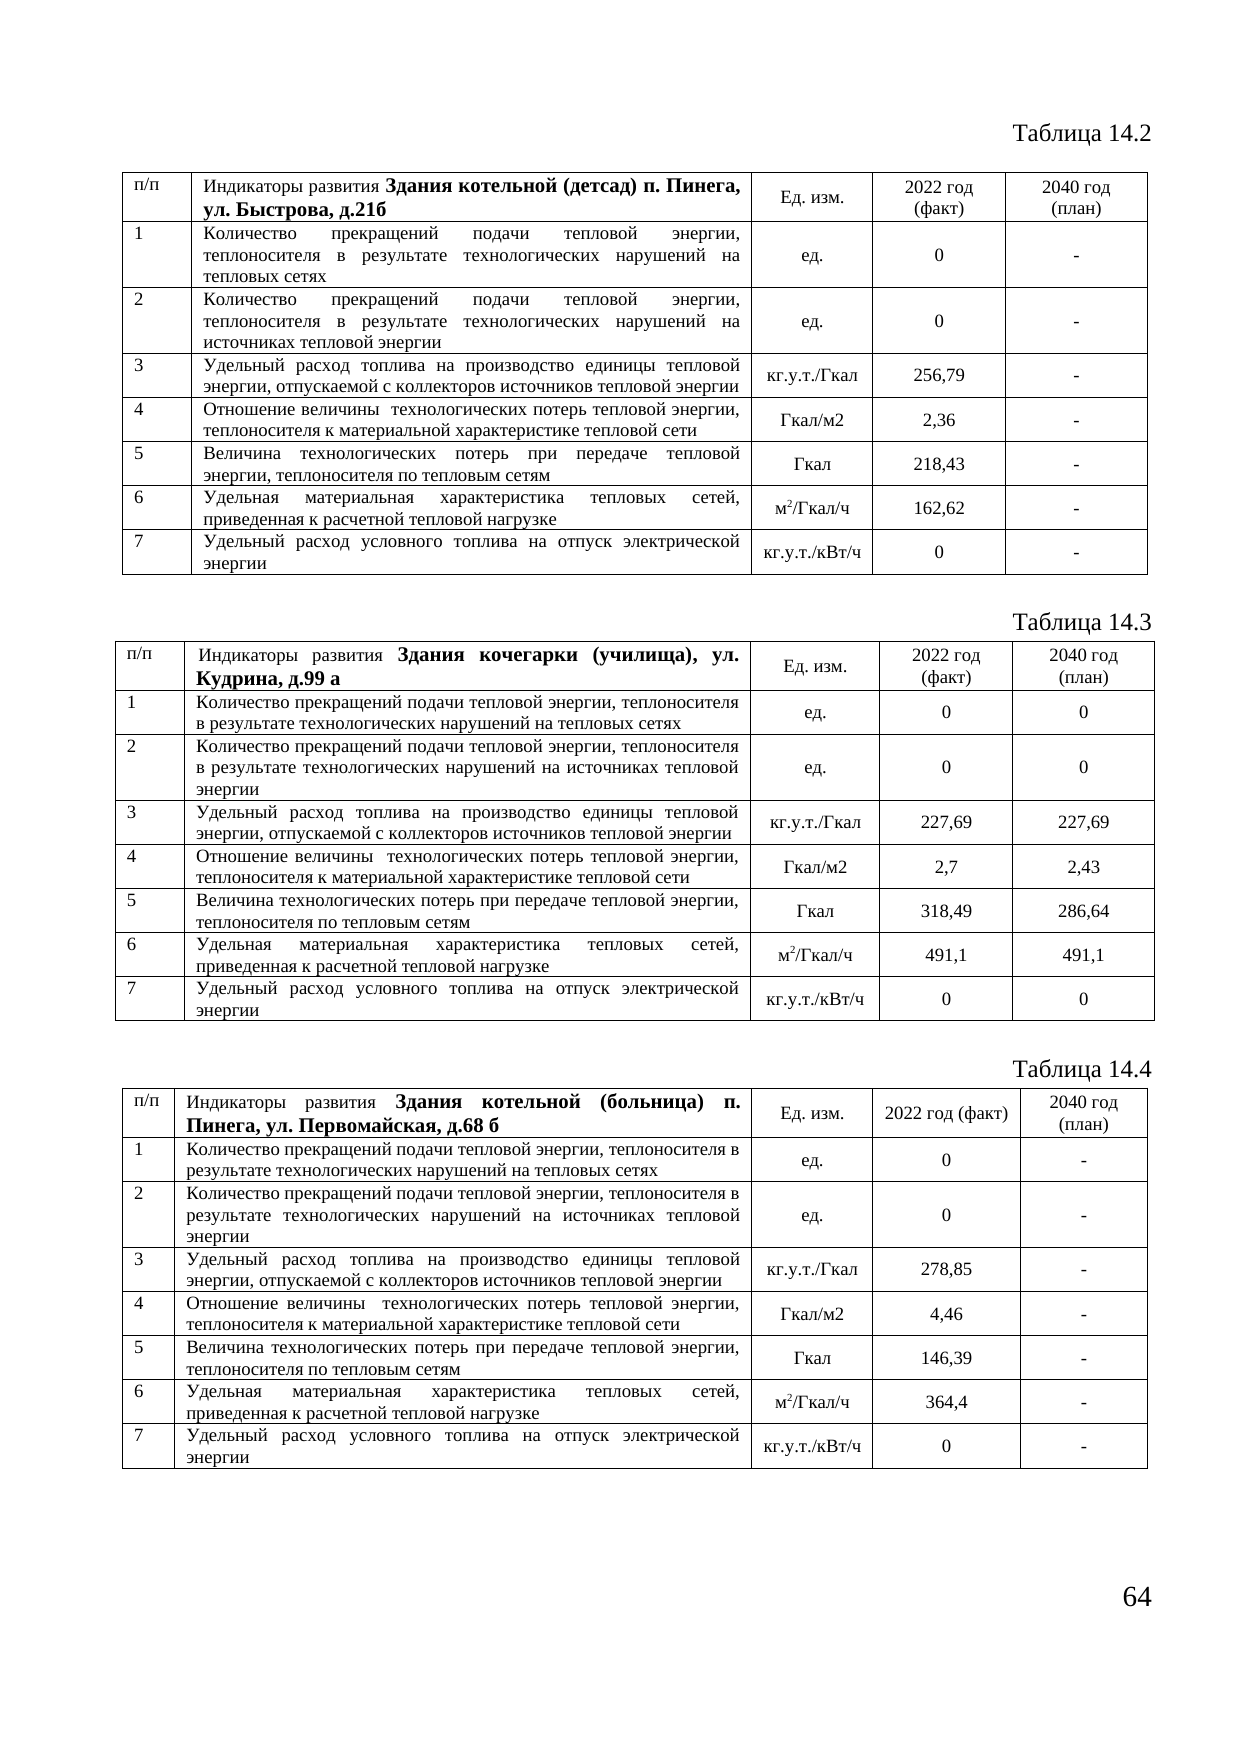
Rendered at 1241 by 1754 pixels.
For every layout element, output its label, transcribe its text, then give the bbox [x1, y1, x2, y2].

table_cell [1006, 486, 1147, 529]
text Таблица 14.3 [118, 607, 1152, 636]
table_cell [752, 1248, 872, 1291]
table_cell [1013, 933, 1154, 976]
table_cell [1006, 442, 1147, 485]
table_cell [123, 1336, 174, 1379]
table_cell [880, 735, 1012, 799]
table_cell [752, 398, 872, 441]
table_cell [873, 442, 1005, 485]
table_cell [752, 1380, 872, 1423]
text Таблица 14.2 [118, 118, 1152, 147]
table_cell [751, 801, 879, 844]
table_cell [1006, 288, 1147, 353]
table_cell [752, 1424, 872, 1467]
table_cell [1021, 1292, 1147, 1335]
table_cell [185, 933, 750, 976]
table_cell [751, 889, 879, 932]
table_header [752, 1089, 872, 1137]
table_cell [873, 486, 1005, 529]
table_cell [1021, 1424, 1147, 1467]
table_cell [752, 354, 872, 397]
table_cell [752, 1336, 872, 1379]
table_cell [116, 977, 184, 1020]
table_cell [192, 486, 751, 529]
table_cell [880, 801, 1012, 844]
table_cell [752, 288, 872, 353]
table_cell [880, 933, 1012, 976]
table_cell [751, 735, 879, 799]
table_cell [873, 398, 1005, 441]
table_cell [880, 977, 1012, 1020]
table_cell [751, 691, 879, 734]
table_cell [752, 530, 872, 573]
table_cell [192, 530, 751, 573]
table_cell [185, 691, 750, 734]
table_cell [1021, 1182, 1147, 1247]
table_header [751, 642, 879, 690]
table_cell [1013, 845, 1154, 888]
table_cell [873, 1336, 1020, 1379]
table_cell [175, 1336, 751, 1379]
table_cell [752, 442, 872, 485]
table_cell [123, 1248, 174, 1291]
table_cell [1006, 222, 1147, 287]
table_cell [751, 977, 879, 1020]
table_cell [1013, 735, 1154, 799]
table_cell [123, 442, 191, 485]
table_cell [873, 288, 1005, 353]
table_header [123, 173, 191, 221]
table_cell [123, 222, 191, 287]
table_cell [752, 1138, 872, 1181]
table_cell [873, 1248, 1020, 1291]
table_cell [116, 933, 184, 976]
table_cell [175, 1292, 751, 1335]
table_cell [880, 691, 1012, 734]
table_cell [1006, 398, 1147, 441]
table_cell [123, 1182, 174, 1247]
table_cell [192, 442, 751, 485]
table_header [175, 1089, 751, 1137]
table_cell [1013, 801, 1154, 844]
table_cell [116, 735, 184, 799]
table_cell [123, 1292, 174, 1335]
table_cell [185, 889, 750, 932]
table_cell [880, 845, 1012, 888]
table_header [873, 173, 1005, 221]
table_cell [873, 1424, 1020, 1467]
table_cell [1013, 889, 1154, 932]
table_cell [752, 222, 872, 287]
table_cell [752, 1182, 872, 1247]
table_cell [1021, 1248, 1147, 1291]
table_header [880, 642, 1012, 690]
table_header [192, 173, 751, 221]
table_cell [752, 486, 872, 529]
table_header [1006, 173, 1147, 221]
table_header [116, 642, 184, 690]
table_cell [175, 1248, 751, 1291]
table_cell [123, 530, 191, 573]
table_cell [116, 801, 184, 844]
text Таблица 14.4 [118, 1054, 1152, 1083]
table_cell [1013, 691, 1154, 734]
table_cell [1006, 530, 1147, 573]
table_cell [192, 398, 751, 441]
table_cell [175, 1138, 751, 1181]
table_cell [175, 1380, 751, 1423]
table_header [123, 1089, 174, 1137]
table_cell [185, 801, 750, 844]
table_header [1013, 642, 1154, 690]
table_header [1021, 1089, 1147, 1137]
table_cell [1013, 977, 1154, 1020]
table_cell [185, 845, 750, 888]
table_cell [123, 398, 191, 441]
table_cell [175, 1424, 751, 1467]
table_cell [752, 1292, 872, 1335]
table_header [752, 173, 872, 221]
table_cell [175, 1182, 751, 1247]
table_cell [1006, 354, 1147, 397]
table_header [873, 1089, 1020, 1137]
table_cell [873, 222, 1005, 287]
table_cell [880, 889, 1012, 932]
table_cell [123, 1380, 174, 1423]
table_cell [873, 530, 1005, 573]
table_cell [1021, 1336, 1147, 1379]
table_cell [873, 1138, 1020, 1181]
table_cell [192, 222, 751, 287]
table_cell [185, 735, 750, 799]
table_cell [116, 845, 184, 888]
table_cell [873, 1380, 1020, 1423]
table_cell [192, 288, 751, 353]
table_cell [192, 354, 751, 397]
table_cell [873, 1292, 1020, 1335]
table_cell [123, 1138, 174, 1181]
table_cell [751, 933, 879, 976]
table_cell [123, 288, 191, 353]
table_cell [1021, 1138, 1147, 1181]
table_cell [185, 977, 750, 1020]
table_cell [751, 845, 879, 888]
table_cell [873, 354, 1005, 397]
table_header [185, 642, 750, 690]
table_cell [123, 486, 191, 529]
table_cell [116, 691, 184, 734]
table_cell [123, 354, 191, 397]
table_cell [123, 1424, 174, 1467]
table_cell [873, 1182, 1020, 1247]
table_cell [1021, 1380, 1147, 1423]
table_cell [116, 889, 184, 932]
